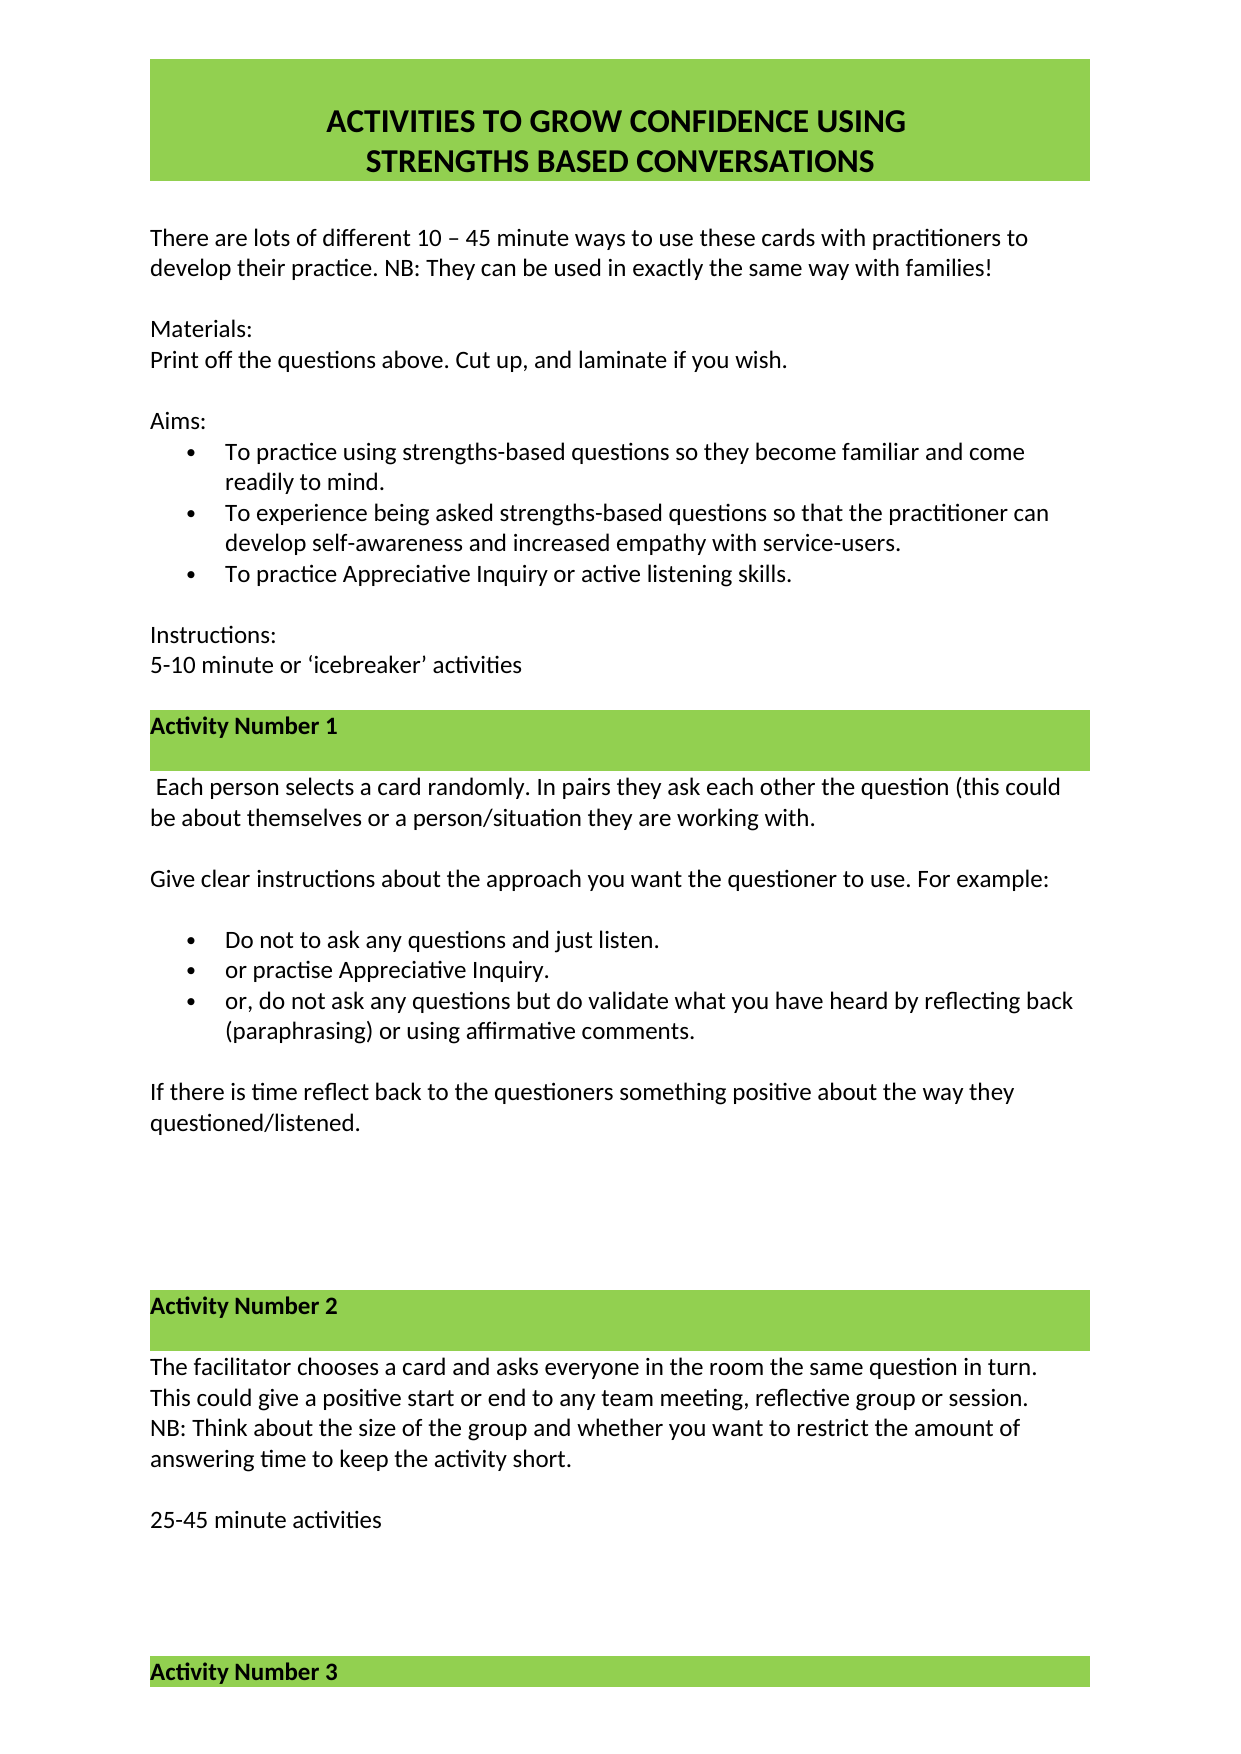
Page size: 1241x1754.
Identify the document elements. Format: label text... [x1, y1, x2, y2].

text Instructions: [150, 619, 1090, 649]
text Aims: [150, 405, 1090, 436]
list To experience being asked strengths-based questions so that the practitioner can develop self-awareness and increased empathy with service-users. [187, 497, 1090, 558]
text NB: Think about the size of the group and whether you want to restrict the amount of answering time to keep the activity short. [150, 1412, 1090, 1473]
list or practise Appreciative Inquiry. [187, 954, 1090, 985]
text ACTIVITIES TO GROW CONFIDENCE USING STRENGTHS BASED CONVERSATIONS [150, 100, 1090, 181]
text There are lots of different 10 – 45 minute ways to use these cards with practitioners to develop their practice. NB: They can be used in exactly the same way with families! [150, 222, 1090, 283]
text Activity Number 2 [150, 1290, 1090, 1321]
text 25-45 minute activities [150, 1504, 1090, 1534]
text The facilitator chooses a card and asks everyone in the room the same question in turn. [150, 1351, 1090, 1382]
text This could give a positive start or end to any team meeting, reflective group or session. [150, 1382, 1090, 1412]
text Activity Number 1 [150, 710, 1090, 741]
list or, do not ask any questions but do validate what you have heard by reflecting back (paraphrasing) or using affirmative comments. [187, 985, 1090, 1046]
text Each person selects a card randomly. In pairs they ask each other the question (this could be about themselves or a person/situation they are working with. [150, 771, 1090, 832]
list Do not to ask any questions and just listen. [187, 924, 1090, 954]
text Give clear instructions about the approach you want the questioner to use. For example: [150, 863, 1090, 893]
list To practice Appreciative Inquiry or active listening skills. [187, 558, 1090, 588]
text Activity Number 3 [150, 1656, 1090, 1687]
text Print off the questions above. Cut up, and laminate if you wish. [150, 344, 1090, 374]
text Materials: [150, 313, 1090, 344]
list To practice using strengths-based questions so they become familiar and come readily to mind. [187, 436, 1090, 497]
text 5-10 minute or ‘icebreaker’ activities [150, 649, 1090, 680]
text If there is time reflect back to the questioners something positive about the way they questioned/listened. [150, 1077, 1090, 1138]
